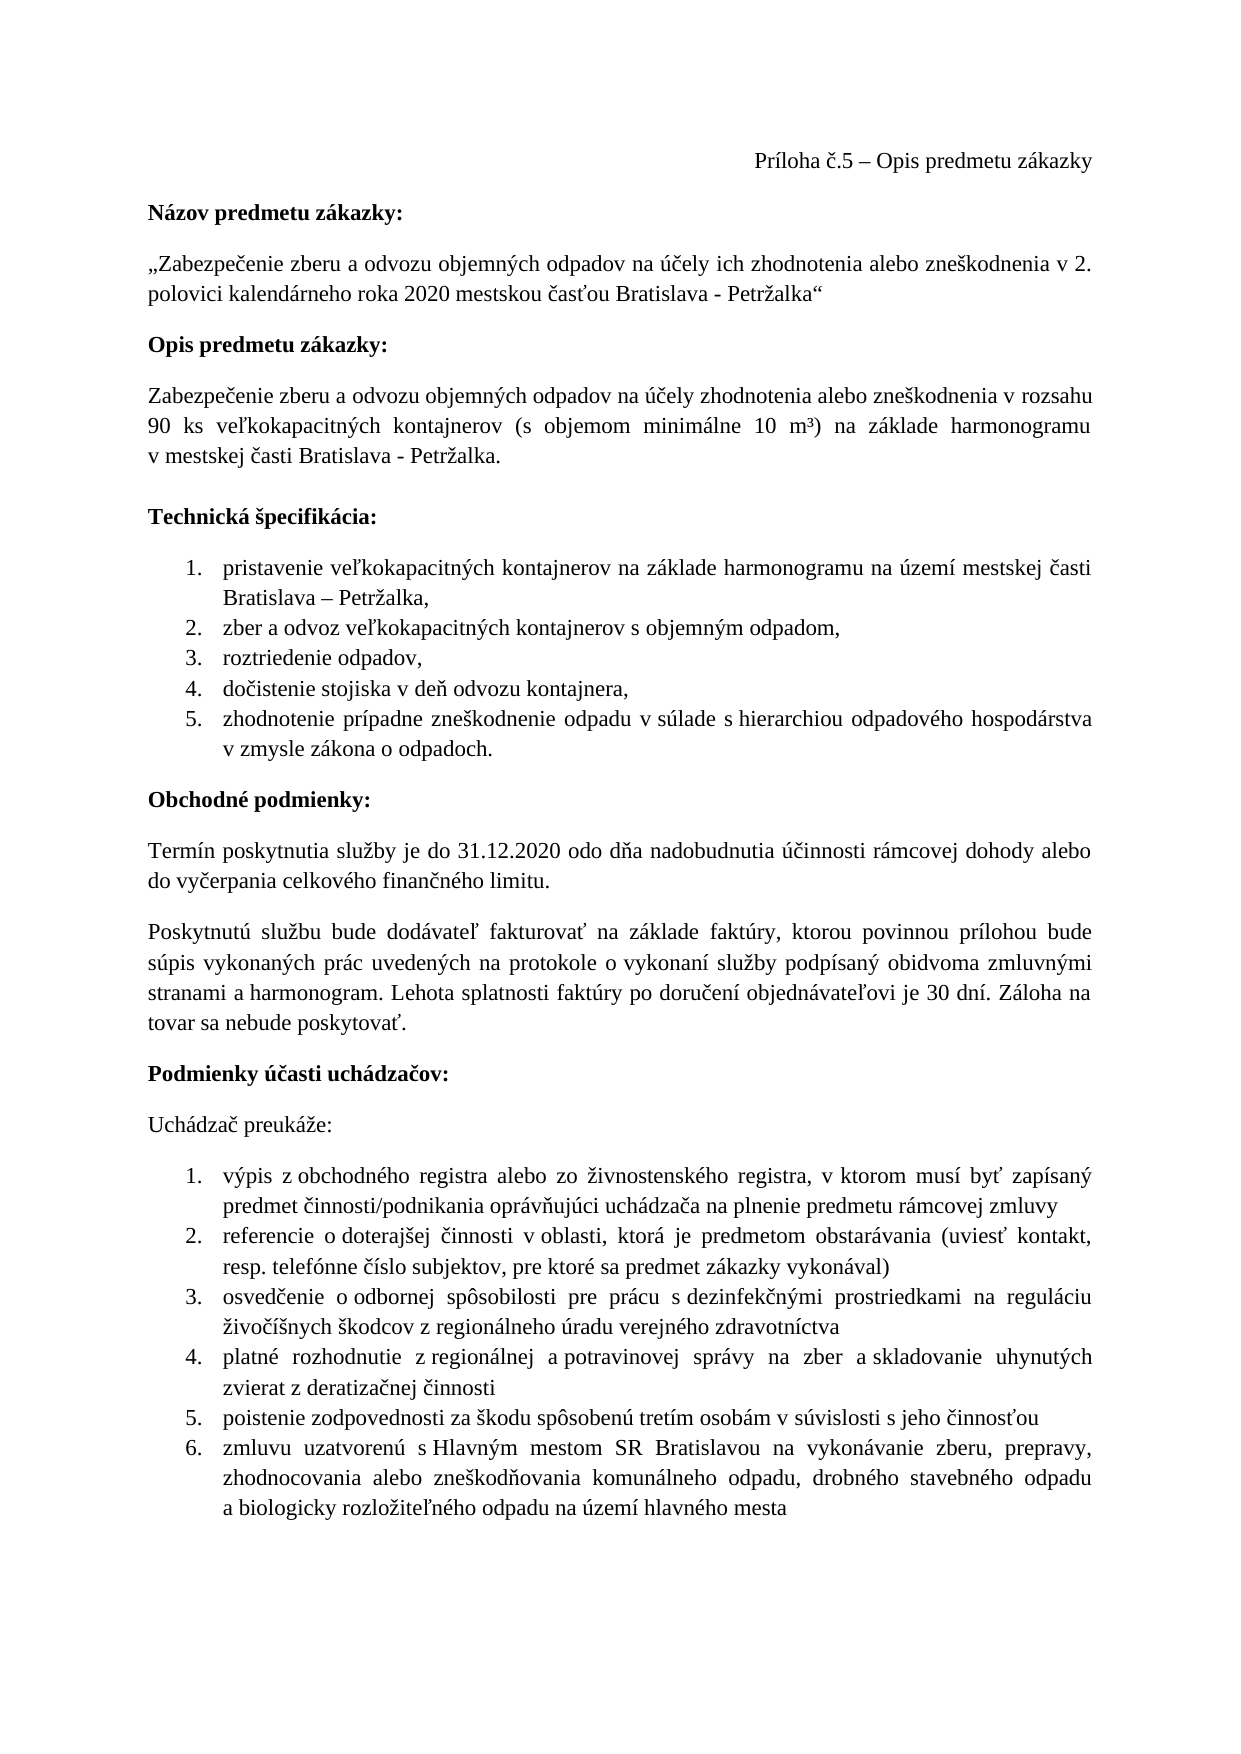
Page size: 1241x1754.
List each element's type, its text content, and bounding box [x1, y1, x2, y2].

text Podmienky účasti uchádzačov: [148, 1060, 1093, 1086]
text Príloha č.5 – Opis predmetu zákazky [148, 148, 1093, 174]
list platné rozhodnutie z regionálnej a potravinovej správy na zber a skladovanie uhynutých zvierat z deratizačnej činnosti [185, 1343, 1093, 1400]
list referencie o doterajšej činnosti v oblasti, ktorá je predmetom obstarávania (uviesť kontakt, resp. telefónne číslo subjektov, pre ktoré sa predmet zákazky vykonával) [185, 1223, 1093, 1279]
text Technická špecifikácia: [148, 503, 1093, 529]
text Termín poskytnutia služby je do 31.12.2020 odo dňa nadobudnutia účinnosti rámcovej dohody alebo do vyčerpania celkového finančného limitu. [148, 837, 1093, 894]
list roztriedenie odpadov, [185, 644, 1093, 671]
text Zabezpečenie zberu a odvozu objemných odpadov na účely zhodnotenia alebo zneškodnenia v rozsahu 90 ks veľkokapacitných kontajnerov (s objemom minimálne 10 m³) na základe harmonogramu v mestskej časti Bratislava - Petržalka. [148, 382, 1093, 469]
text Uchádzač preukáže: [148, 1111, 1093, 1137]
list zber a odvoz veľkokapacitných kontajnerov s objemným odpadom, [185, 614, 1093, 641]
list poistenie zodpovednosti za škodu spôsobenú tretím osobám v súvislosti s jeho činnosťou [185, 1404, 1093, 1430]
text Opis predmetu zákazky: [148, 331, 1093, 357]
list zhodnotenie prípadne zneškodnenie odpadu v súlade s hierarchiou odpadového hospodárstva v zmysle zákona o odpadoch. [185, 705, 1093, 761]
text Poskytnutú službu bude dodávateľ fakturovať na základe faktúry, ktorou povinnou prílohou bude súpis vykonaných prác uvedených na protokole o vykonaní služby podpísaný obidvoma zmluvnými stranami a harmonogram. Lehota splatnosti faktúry po doručení objednávateľovi je 30 dní. Záloha na tovar sa nebude poskytovať. [148, 918, 1093, 1035]
text Obchodné podmienky: [148, 786, 1093, 812]
list výpis z obchodného registra alebo zo živnostenského registra, v ktorom musí byť zapísaný predmet činnosti/podnikania oprávňujúci uchádzača na plnenie predmetu rámcovej zmluvy [185, 1162, 1093, 1219]
list osvedčenie o odbornej spôsobilosti pre prácu s dezinfekčnými prostriedkami na reguláciu živočíšnych škodcov z regionálneho úradu verejného zdravotníctva [185, 1283, 1093, 1339]
list dočistenie stojiska v deň odvozu kontajnera, [185, 675, 1093, 701]
list zmluvu uzatvorenú s Hlavným mestom SR Bratislavou na vykonávanie zberu, prepravy, zhodnocovania alebo zneškodňovania komunálneho odpadu, drobného stavebného odpadu a biologicky rozložiteľného odpadu na území hlavného mesta [185, 1434, 1093, 1521]
text Názov predmetu zákazky: [148, 199, 1093, 225]
text „Zabezpečenie zberu a odvozu objemných odpadov na účely ich zhodnotenia alebo zneškodnenia v 2. polovici kalendárneho roka 2020 mestskou časťou Bratislava - Petržalka“ [148, 250, 1093, 306]
list pristavenie veľkokapacitných kontajnerov na základe harmonogramu na území mestskej časti Bratislava – Petržalka, [185, 554, 1093, 610]
